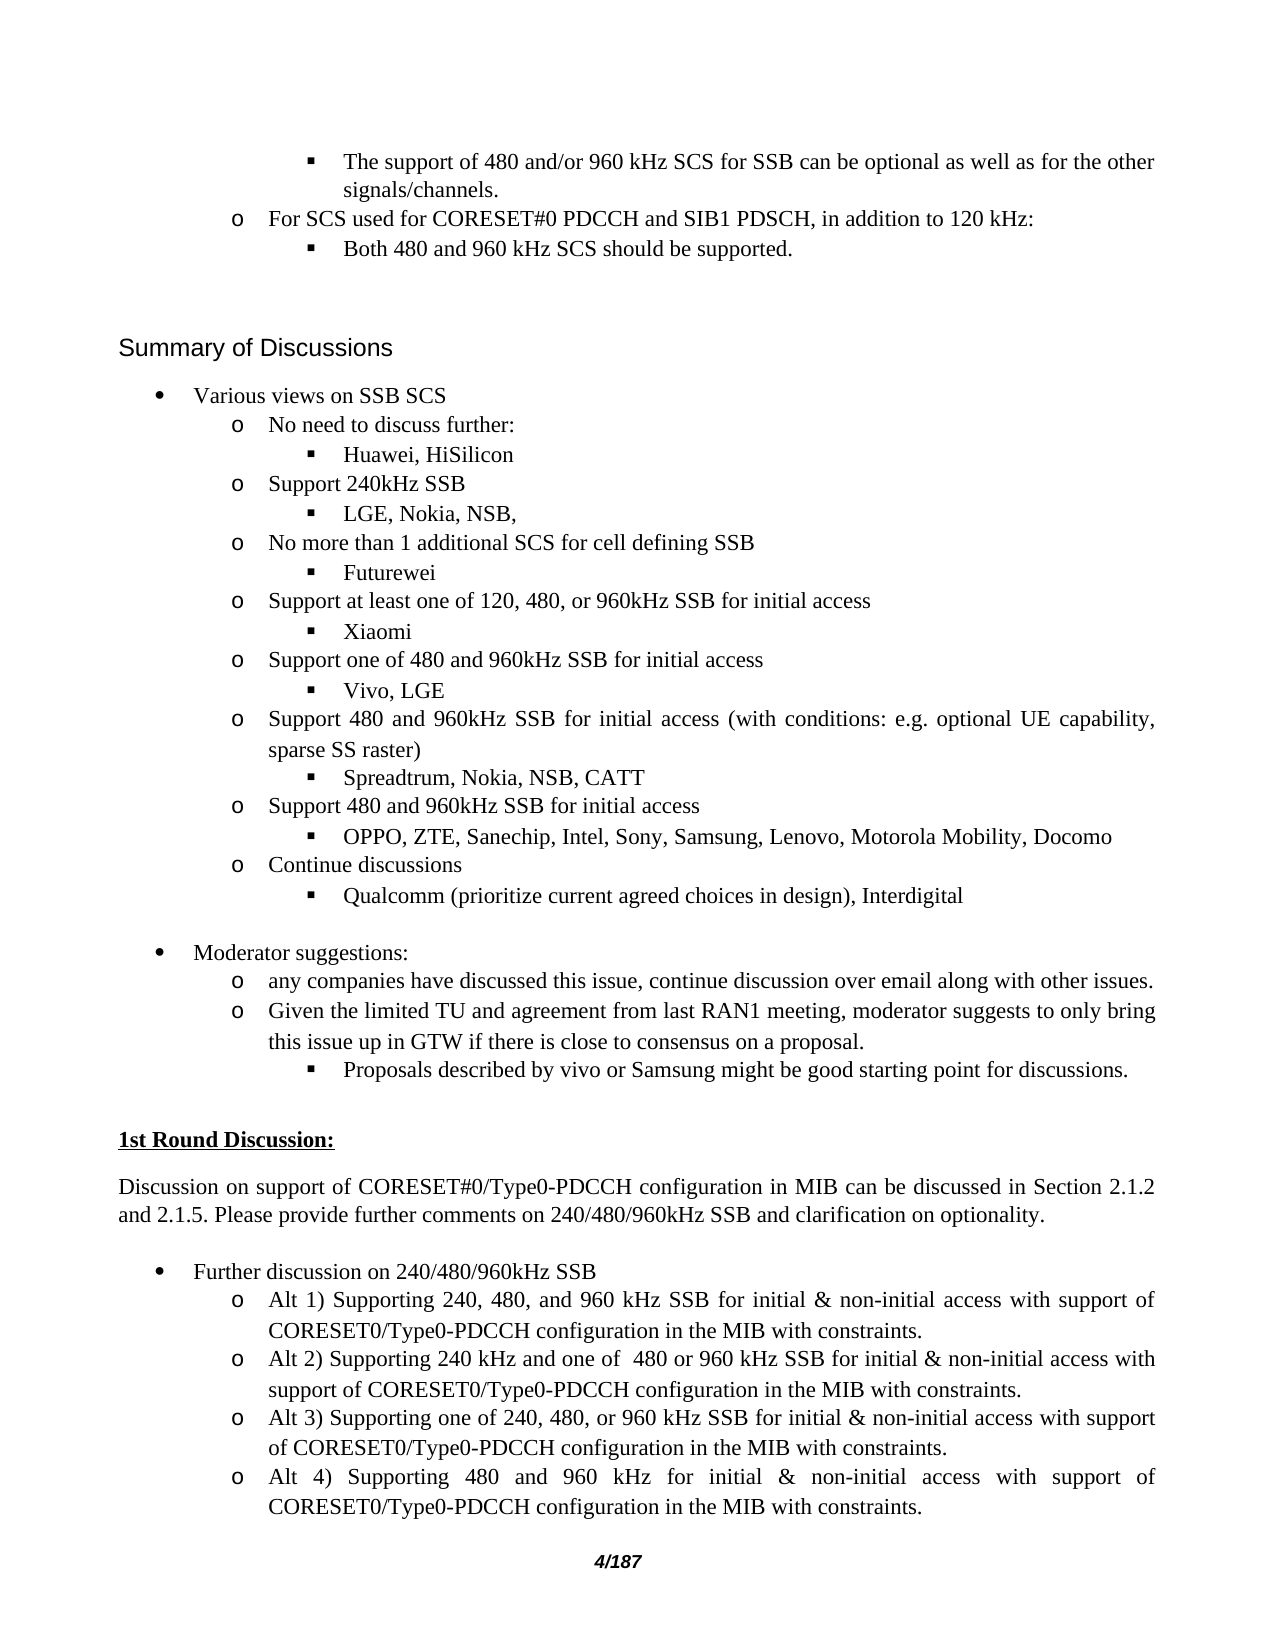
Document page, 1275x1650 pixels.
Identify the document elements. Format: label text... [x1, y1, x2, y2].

list No need to discuss further: [231, 411, 1157, 439]
list Support 240kHz SSB [231, 470, 1157, 498]
list No more than 1 additional SCS for cell defining SSB [231, 529, 1157, 557]
list Futurewei [306, 559, 1157, 586]
list Continue discussions [231, 851, 1157, 879]
list Support one of 480 and 960kHz SSB for initial access [231, 646, 1157, 675]
list Xiaomi [306, 618, 1157, 644]
list Qualcomm (prioritize current agreed choices in design), Interdigital [306, 882, 1157, 908]
list For SCS used for CORESET#0 PDCCH and SIB1 PDSCH, in addition to 120 kHz: [231, 204, 1157, 233]
list Proposals described by vivo or Samsung might be good starting point for discussions. [306, 1056, 1157, 1083]
list Alt 1) Supporting 240, 480, and 960 kHz SSB for initial & non-initial access with support of CORESET0/Type0-PDCCH configuration in the MIB with constraints. [231, 1287, 1157, 1343]
list Further discussion on 240/480/960kHz SSB [156, 1258, 1157, 1284]
list LGE, Nokia, NSB, [306, 500, 1157, 527]
list Given the limited TU and agreement from last RAN1 meeting, moderator suggests to only bring this issue up in GTW if there is close to consensus on a proposal. [231, 997, 1157, 1054]
list Alt 4) Supporting 480 and 960 kHz for initial & non-initial access with support of CORESET0/Type0-PDCCH configuration in the MIB with constraints. [231, 1463, 1157, 1519]
list any companies have discussed this issue, continue discussion over email along with other issues. [231, 967, 1157, 995]
list Support 480 and 960kHz SSB for initial access [231, 792, 1157, 821]
list Both 480 and 960 kHz SCS should be supported. [306, 235, 1157, 261]
list Spreadtrum, Nokia, NSB, CATT [306, 764, 1157, 790]
list The support of 480 and/or 960 kHz SCS for SSB can be optional as well as for the other signals/channels. [306, 148, 1157, 202]
list Alt 2) Supporting 240 kHz and one of 480 or 960 kHz SSB for initial & non-initial access with support of CORESET0/Type0-PDCCH configuration in the MIB with constraints. [231, 1345, 1157, 1402]
list Alt 3) Supporting one of 240, 480, or 960 kHz SSB for initial & non-initial access with support of CORESET0/Type0-PDCCH configuration in the MIB with constraints. [231, 1404, 1157, 1461]
subtitle 1st Round Discussion: [118, 1126, 1157, 1152]
subtitle Summary of Discussions [118, 333, 1157, 362]
list Support at least one of 120, 480, or 960kHz SSB for initial access [231, 588, 1157, 616]
list Support 480 and 960kHz SSB for initial access (with conditions: e.g. optional UE capability, sparse SS raster) [231, 705, 1157, 762]
list Moderator suggestions: [156, 939, 1157, 965]
list Various views on SSB SCS [156, 383, 1157, 409]
list OPPO, ZTE, Sanechip, Intel, Sony, Samsung, Lenovo, Motorola Mobility, Docomo [306, 823, 1157, 849]
list Huawei, HiSilicon [306, 441, 1157, 468]
text Discussion on support of CORESET#0/Type0-PDCCH configuration in MIB can be discussed in Section 2.1.2 and 2.1.5. Please provide further comments on 240/480/960kHz SSB and clarification on optionality. [118, 1173, 1157, 1228]
list Vivo, LGE [306, 677, 1157, 703]
